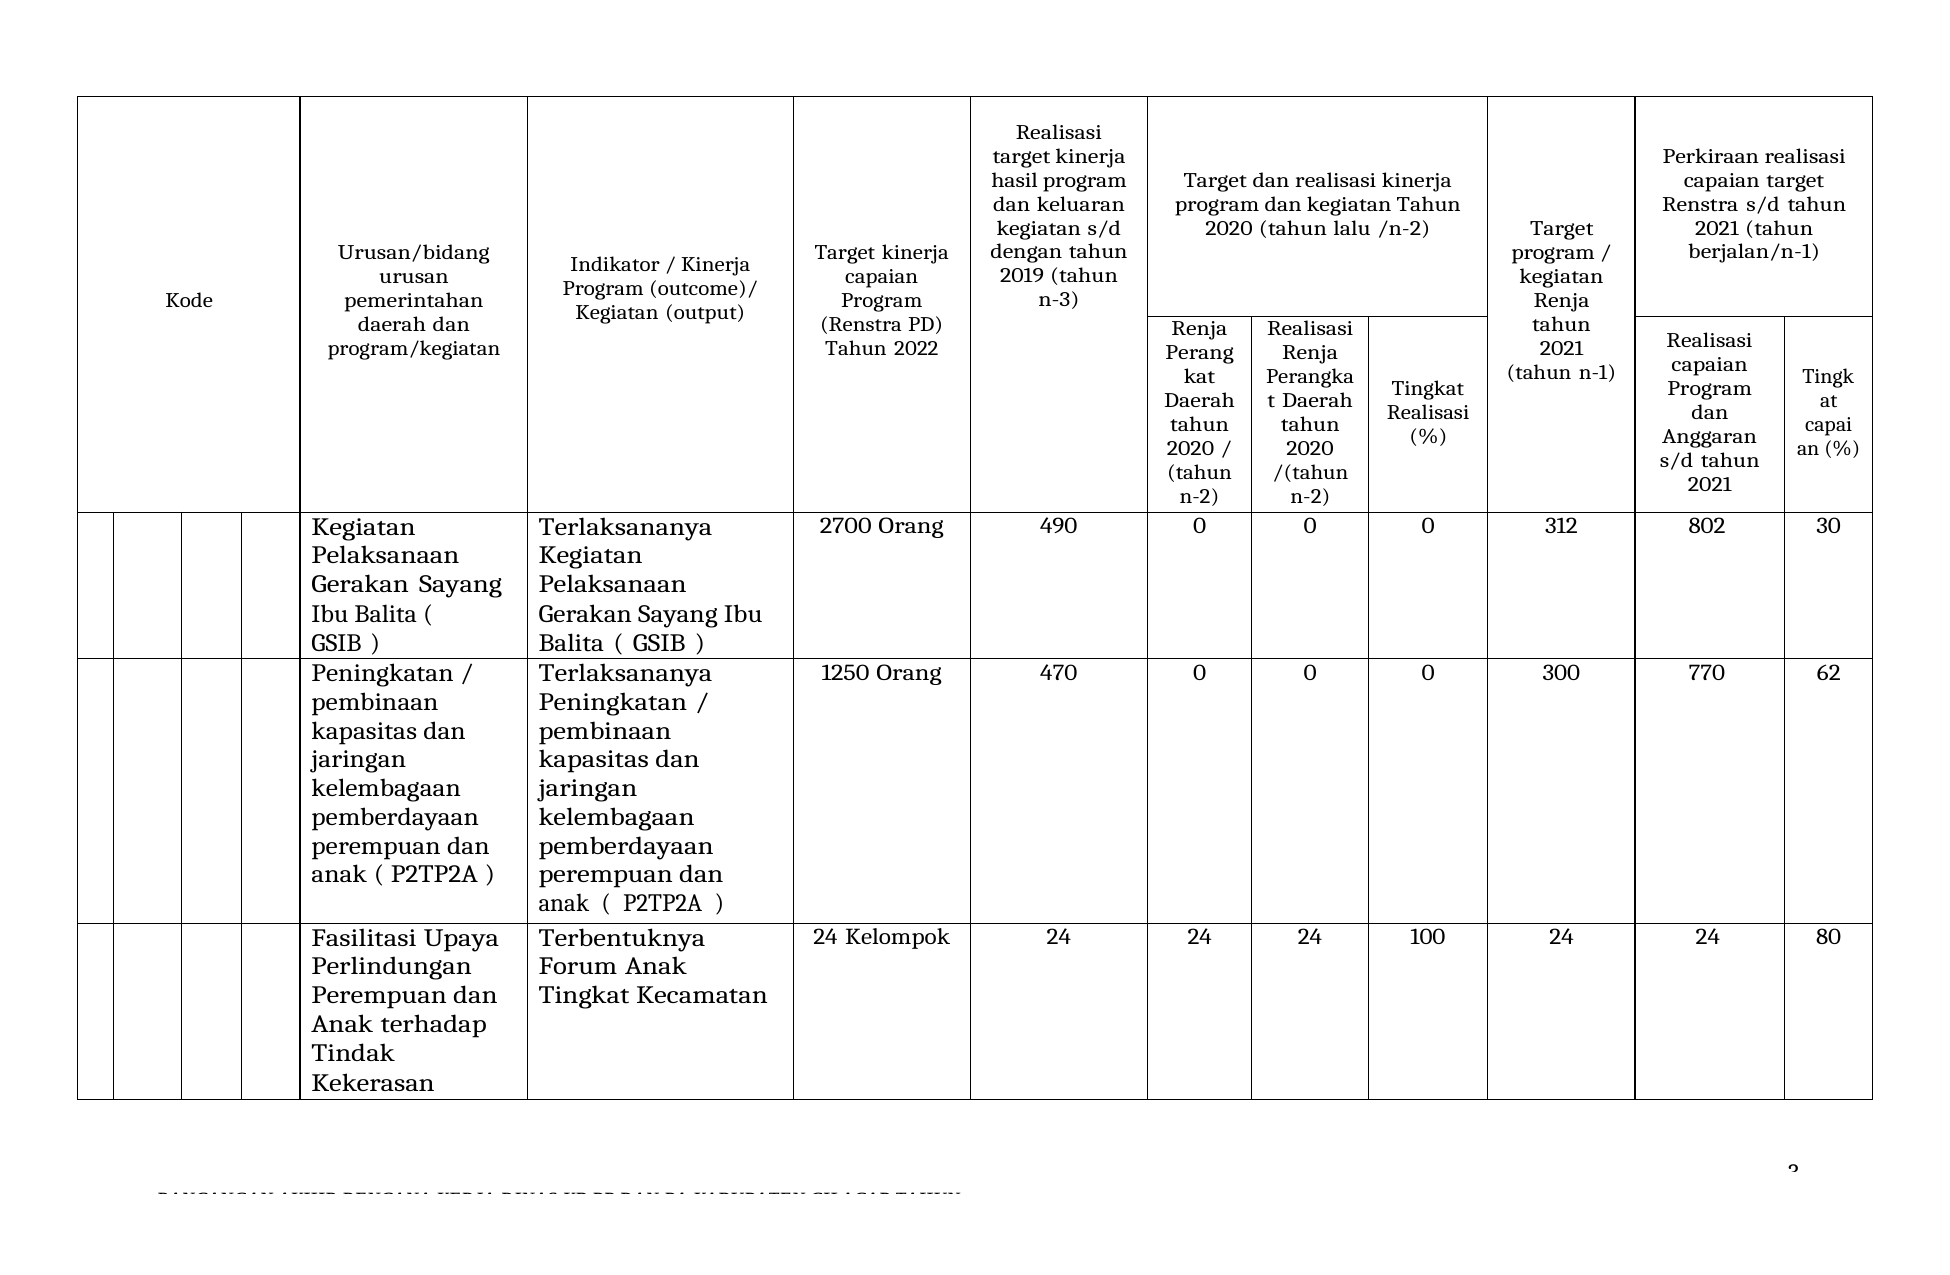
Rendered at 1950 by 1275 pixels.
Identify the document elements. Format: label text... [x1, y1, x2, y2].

table_cell 62 [1785, 659, 1872, 922]
table_cell 24 [1636, 924, 1784, 1098]
table_header Perkiraan realisasi capaian target Renstra s/d tahun 2021 (tahun berjalan/n-1) [1636, 97, 1872, 316]
table_cell Fasilitasi Upaya Perlindungan Perempuan dan Anak terhadap Tindak Kekerasan [301, 924, 527, 1098]
table_cell 312 [1488, 513, 1634, 658]
table_cell [242, 513, 299, 658]
table_cell 770 [1636, 659, 1784, 922]
table_cell 470 [971, 659, 1147, 922]
table_cell 24 [971, 924, 1147, 1098]
table_cell [78, 924, 113, 1098]
table_cell 0 [1148, 659, 1251, 922]
table_cell [242, 659, 299, 922]
table_header Target dan realisasi kinerja program dan kegiatan Tahun 2020 (tahun lalu /n-2) [1148, 97, 1487, 316]
table_cell [114, 924, 181, 1098]
table_cell Renja Perang kat Daerah tahun 2020 / (tahun n-2) [1148, 317, 1251, 512]
table_cell 0 [1148, 513, 1251, 658]
table_cell Tingk at capai an (%) [1785, 317, 1872, 512]
table_cell [182, 513, 241, 658]
table_cell 300 [1488, 659, 1634, 922]
table_cell 24 Kelompok [794, 924, 970, 1098]
table_cell 24 [1252, 924, 1368, 1098]
table_cell 490 [971, 513, 1147, 658]
table_cell 30 [1785, 513, 1872, 658]
table_cell Terbentuknya Forum Anak Tingkat Kecamatan [528, 924, 793, 1098]
table_cell [182, 659, 241, 922]
table_cell [114, 659, 181, 922]
table_cell 802 [1636, 513, 1784, 658]
table_cell Peningkatan / pembinaan kapasitas dan jaringan kelembagaan pemberdayaan perempuan dan anak ( P2TP2A ) [301, 659, 527, 922]
table_cell 0 [1252, 659, 1368, 922]
table_cell [182, 924, 241, 1098]
table_header Target kinerja capaian Program (Renstra PD) Tahun 2022 [794, 97, 970, 512]
table_cell [78, 513, 113, 658]
table_cell Kegiatan Pelaksanaan Gerakan Sayang Ibu Balita ( GSIB ) [301, 513, 527, 658]
table_cell 80 [1785, 924, 1872, 1098]
table_header Indikator / Kinerja Program (outcome)/ Kegiatan (output) [528, 97, 793, 512]
table_cell 24 [1488, 924, 1634, 1098]
table_cell 0 [1252, 513, 1368, 658]
table_cell 100 [1369, 924, 1487, 1098]
table_cell Terlaksananya Kegiatan Pelaksanaan Gerakan Sayang Ibu Balita ( GSIB ) [528, 513, 793, 658]
table_cell Tingkat Realisasi (%) [1369, 317, 1487, 512]
table_cell 24 [1148, 924, 1251, 1098]
table_cell 0 [1369, 513, 1487, 658]
table_cell [114, 513, 181, 658]
table_header Target program / kegiatan Renja tahun 2021 (tahun n-1) [1488, 97, 1634, 512]
table_cell 0 [1369, 659, 1487, 922]
table_cell [78, 659, 113, 922]
table_cell [242, 924, 299, 1098]
table_cell 2700 Orang [794, 513, 970, 658]
table_header Urusan/bidang urusan pemerintahan daerah dan program/kegiatan [301, 97, 527, 512]
table_header Realisasi target kinerja hasil program dan keluaran kegiatan s/d dengan tahun 2019 (tahun n-3) [971, 97, 1147, 512]
table_cell Terlaksananya Peningkatan / pembinaan kapasitas dan jaringan kelembagaan pemberdayaan perempuan dan anak ( P2TP2A ) [528, 659, 793, 922]
table_header Kode [78, 97, 299, 512]
table_cell Realisasi capaian Program dan Anggaran s/d tahun 2021 [1636, 317, 1784, 512]
table_cell Realisasi Renja Perangka t Daerah tahun 2020 /(tahun n-2) [1252, 317, 1368, 512]
table_cell 1250 Orang [794, 659, 970, 922]
